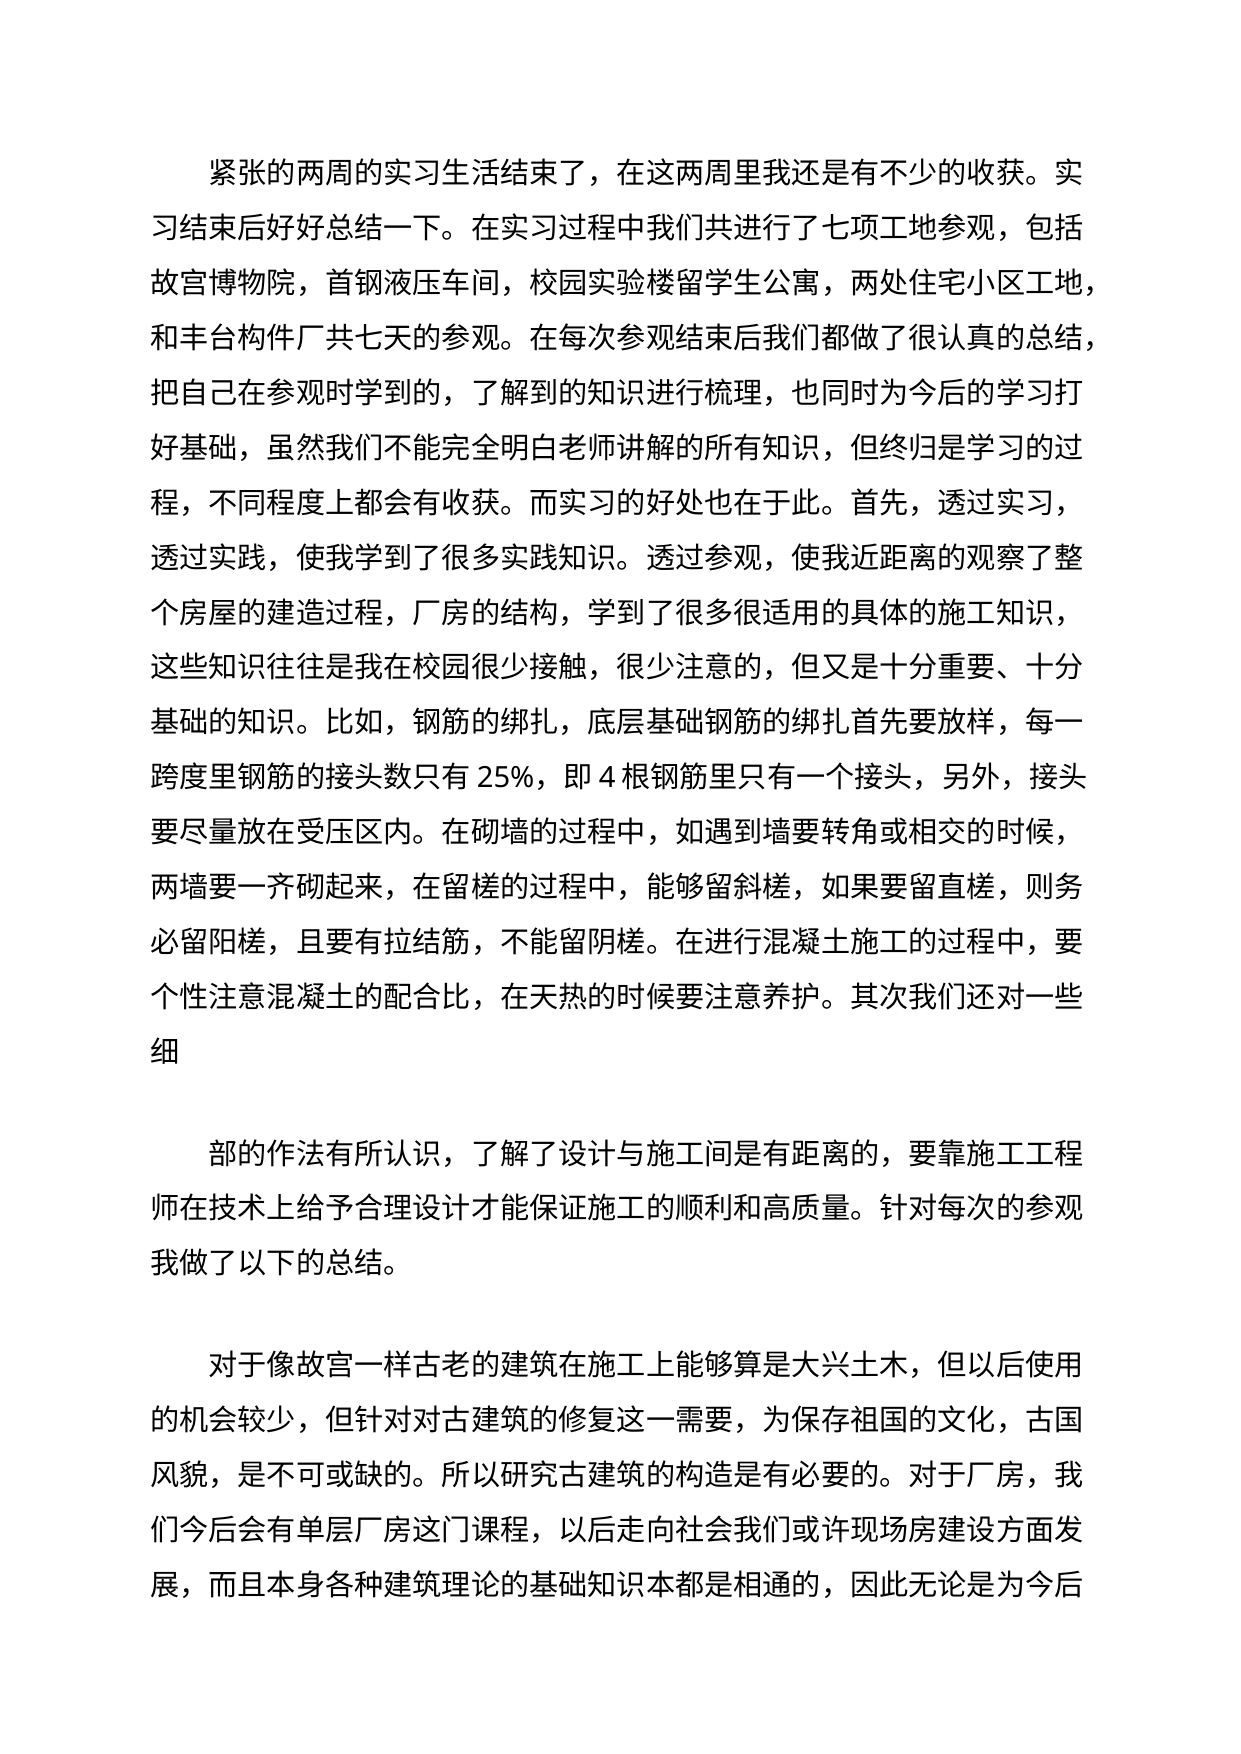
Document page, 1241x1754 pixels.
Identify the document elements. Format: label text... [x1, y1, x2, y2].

text 紧张的两周的实习生活结束了，在这两周里我还是有不少的收获。实习结束后好好总结一下。在实习过程中我们共进行了七项工地参观，包括故宫博物院，首钢液压车间，校园实验楼留学生公寓，两处住宅小区工地，和丰台构件厂共七天的参观。在每次参观结束后我们都做了很认真的总结，把自己在参观时学到的，了解到的知识进行梳理，也同时为今后的学习打好基础，虽然我们不能完全明白老师讲解的所有知识，但终归是学习的过程，不同程度上都会有收获。而实习的好处也在于此。首先，透过实习，透过实践，使我学到了很多实践知识。透过参观，使我近距离的观察了整个房屋的建造过程，厂房的结构，学到了很多很适用的具体的施工知识，这些知识往往是我在校园很少接触，很少注意的，但又是十分重要、十分基础的知识。比如，钢筋的绑扎，底层基础钢筋的绑扎首先要放样，每一跨度里钢筋的接头数只有25%，即4根钢筋里只有一个接头，另外，接头要尽量放在受压区内。在砌墙的过程中，如遇到墙要转角或相交的时候，两墙要一齐砌起来，在留槎的过程中，能够留斜槎，如果要留直槎，则务必留阳槎，且要有拉结筋，不能留阴槎。在进行混凝土施工的过程中，要个性注意混凝土的配合比，在天热的时候要注意养护。其次我们还对一些细 [150, 150, 1090, 1071]
text 部的作法有所认识，了解了设计与施工间是有距离的，要靠施工工程师在技术上给予合理设计才能保证施工的顺利和高质量。针对每次的参观我做了以下的总结。 [150, 1130, 1090, 1282]
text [150, 1342, 1090, 1604]
